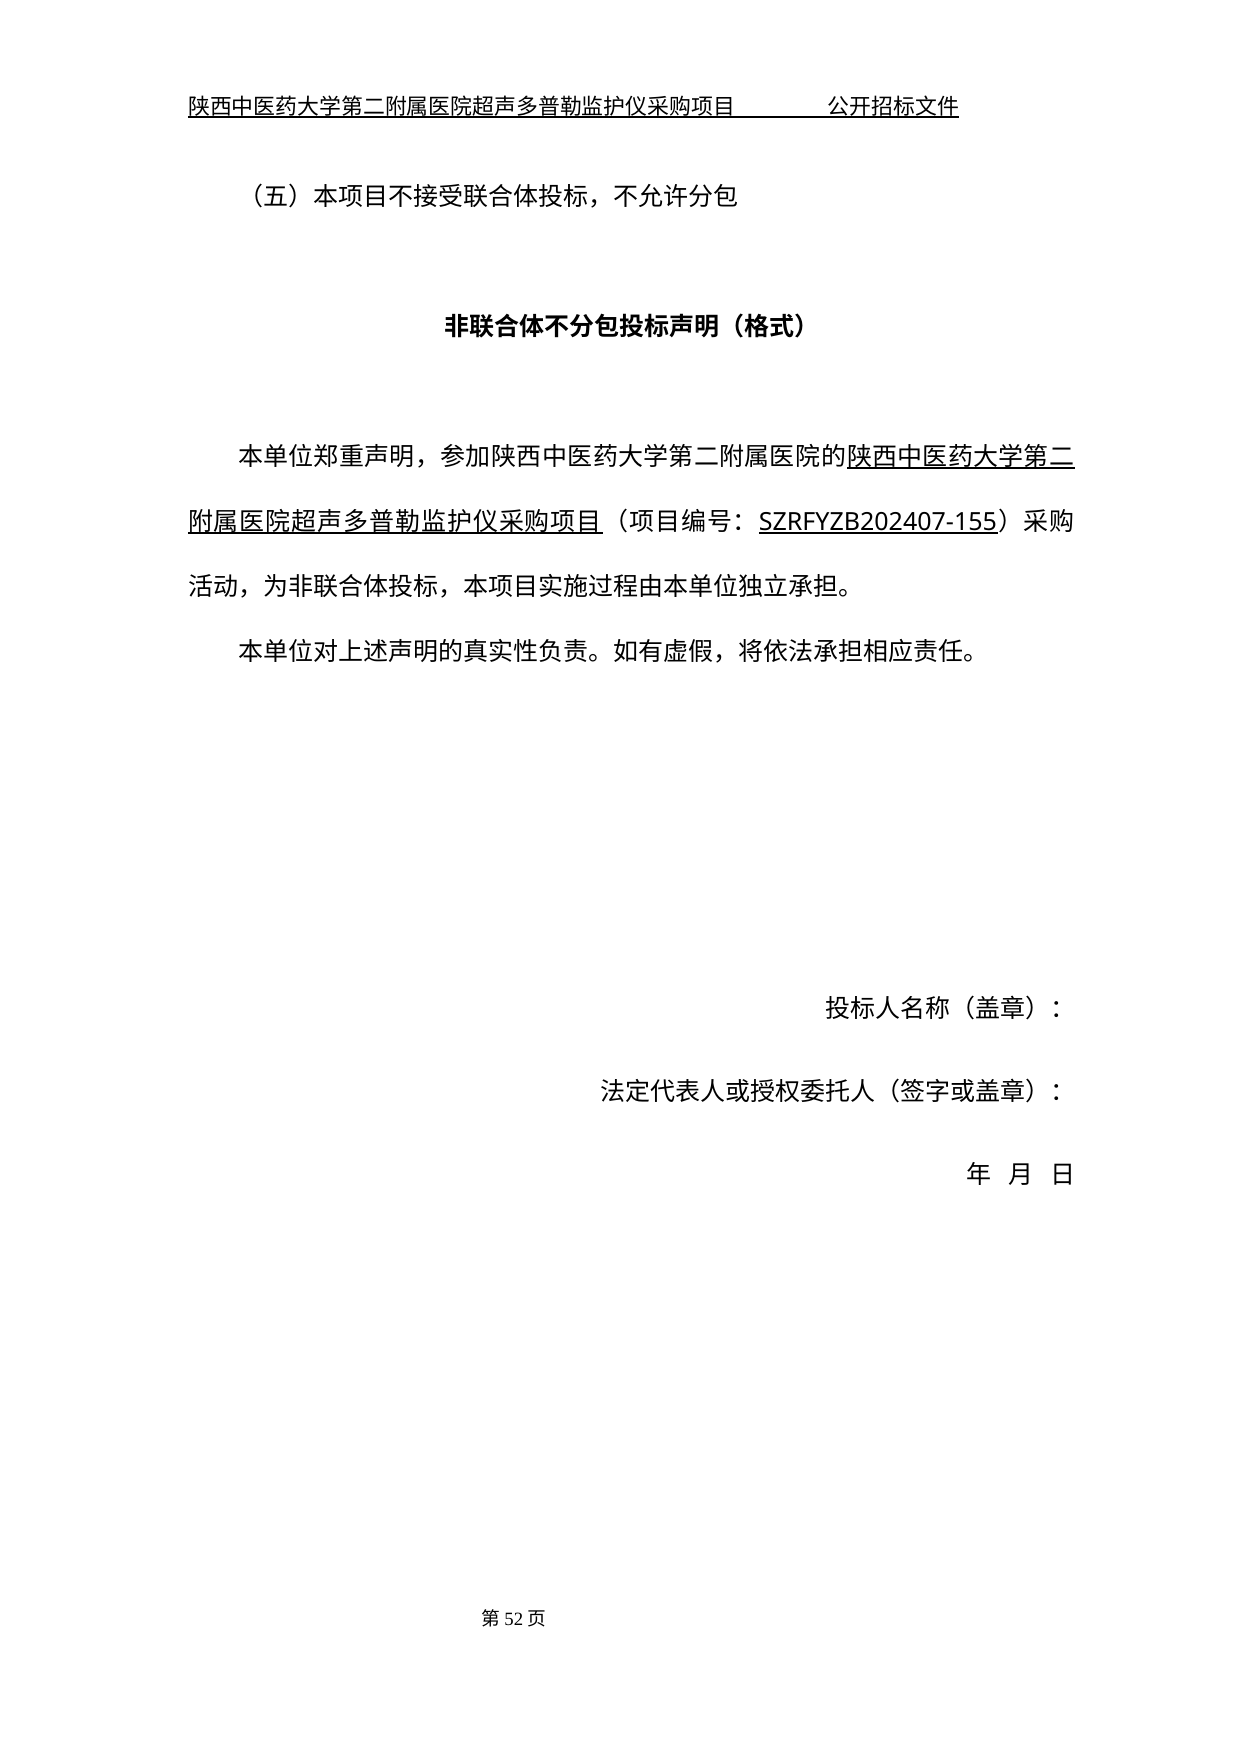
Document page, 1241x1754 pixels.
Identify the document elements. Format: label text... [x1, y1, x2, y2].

text 年 月 日 [188, 1141, 1075, 1206]
text 法定代表人或授权委托人（签字或盖章）： [188, 1057, 1075, 1122]
text 投标人名称（盖章）： [188, 974, 1075, 1039]
list （五）本项目不接受联合体投标，不允许分包 [188, 162, 1075, 227]
text 本单位郑重声明，参加陕西中医药大学第二附属医院的陕西中医药大学第二附属医院超声多普勒监护仪采购项目（项目编号：SZRFYZB202407-155）采购活动，为非联合体投标，本项目实施过程由本单位独立承担。 [188, 422, 1075, 617]
text 非联合体不分包投标声明（格式） [188, 292, 1075, 357]
text 本单位对上述声明的真实性负责。如有虚假，将依法承担相应责任。 [188, 617, 1075, 682]
